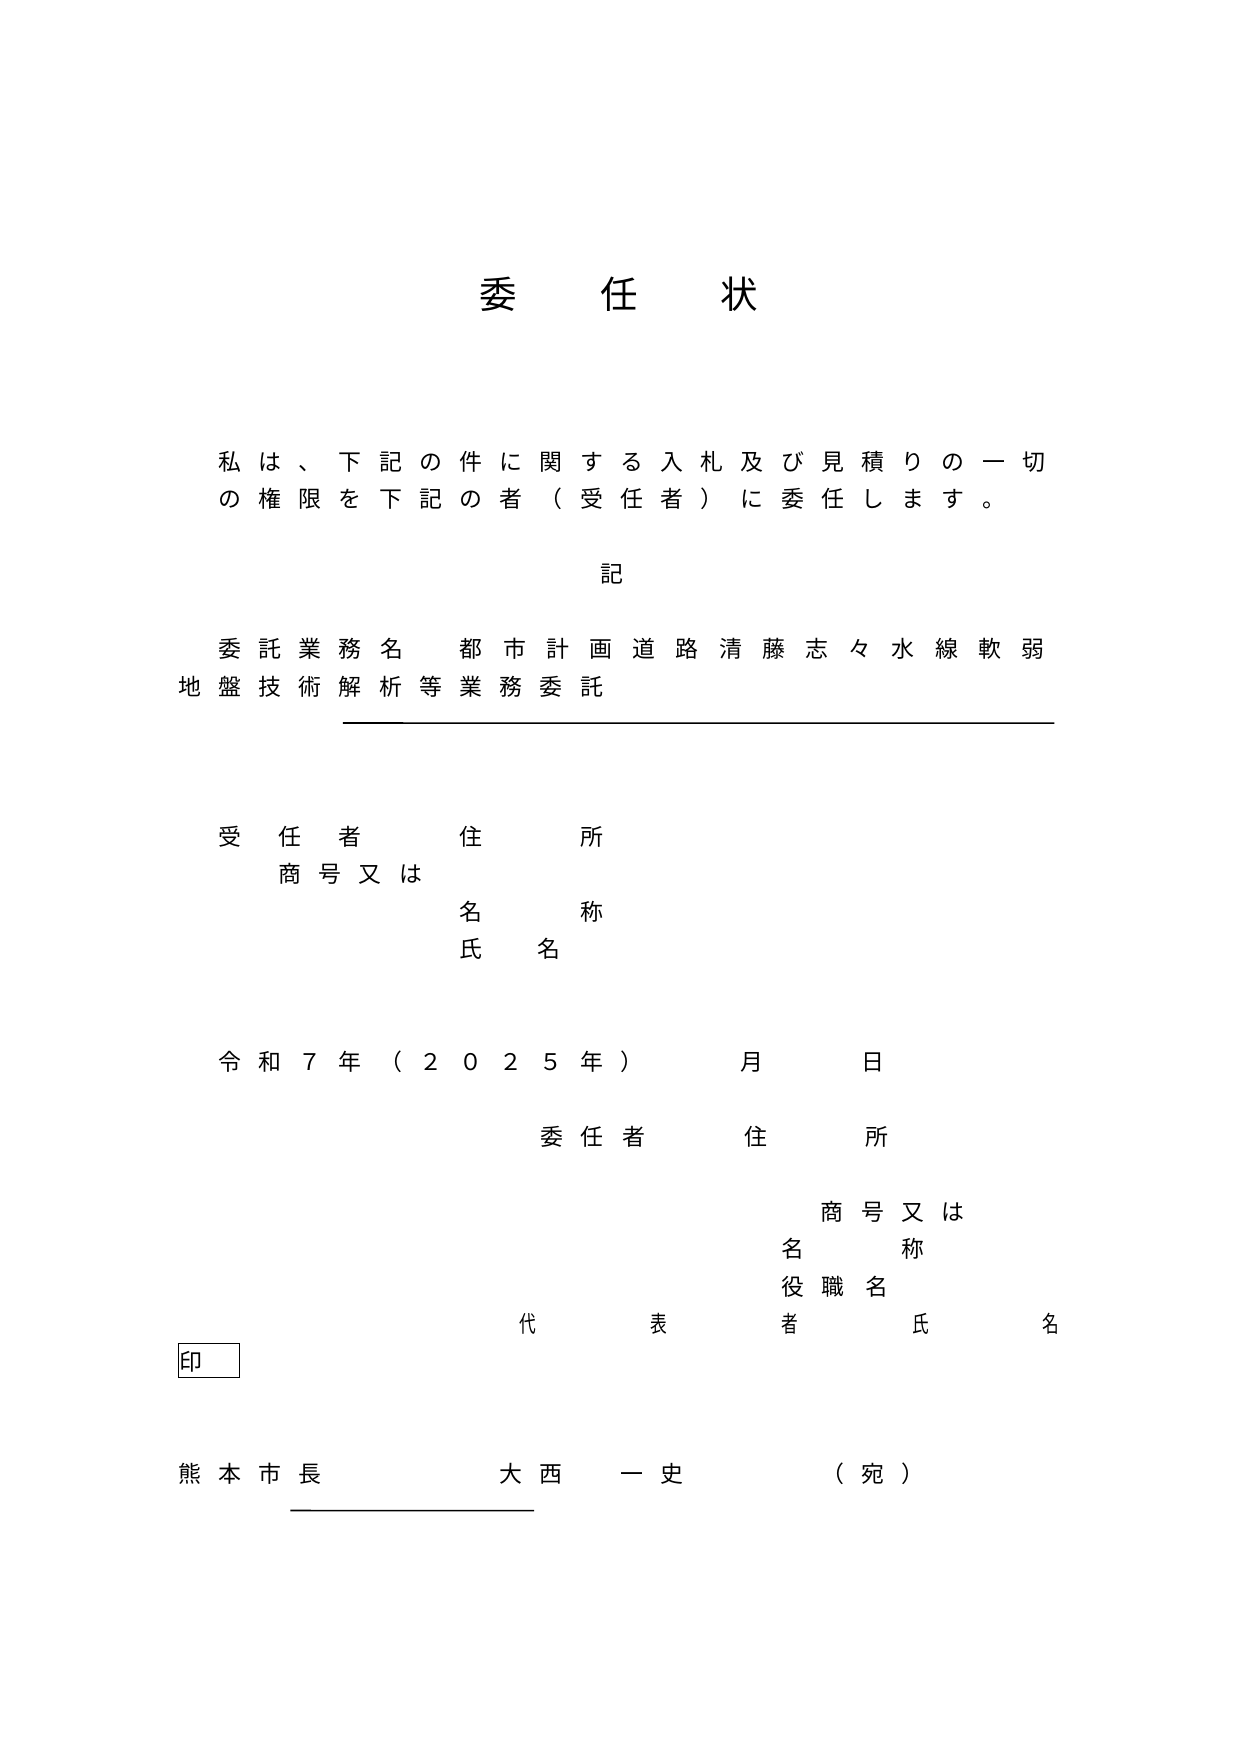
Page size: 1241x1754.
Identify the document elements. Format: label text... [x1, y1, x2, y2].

text 商号又は [178, 854, 1062, 892]
text 委 任 状 [178, 254, 1062, 329]
text 役職名 [178, 1267, 1062, 1304]
text 令和７年（２０２５年） 月 日 [178, 1042, 1062, 1079]
text 私は、下記の件に関する入札及び見積りの一切の権限を下記の者（受任者）に委任します。 [178, 442, 1062, 517]
text 商号又は [178, 1192, 1062, 1229]
text 委託業務名 都市計画道路清藤志々水線軟弱地盤技術解析等業務委託 [178, 629, 1062, 704]
text 氏名 [178, 929, 1062, 967]
text 記 [178, 554, 1062, 592]
text 名 称 [178, 1229, 1062, 1267]
text 代表者氏名 印 [178, 1304, 1062, 1379]
text 名 称 [178, 892, 1062, 929]
text 熊本市長 大西 一史 （宛） [178, 1454, 1062, 1492]
text 委任者 住 所 [178, 1117, 1062, 1154]
text 受 任 者 住 所 [178, 817, 1062, 854]
